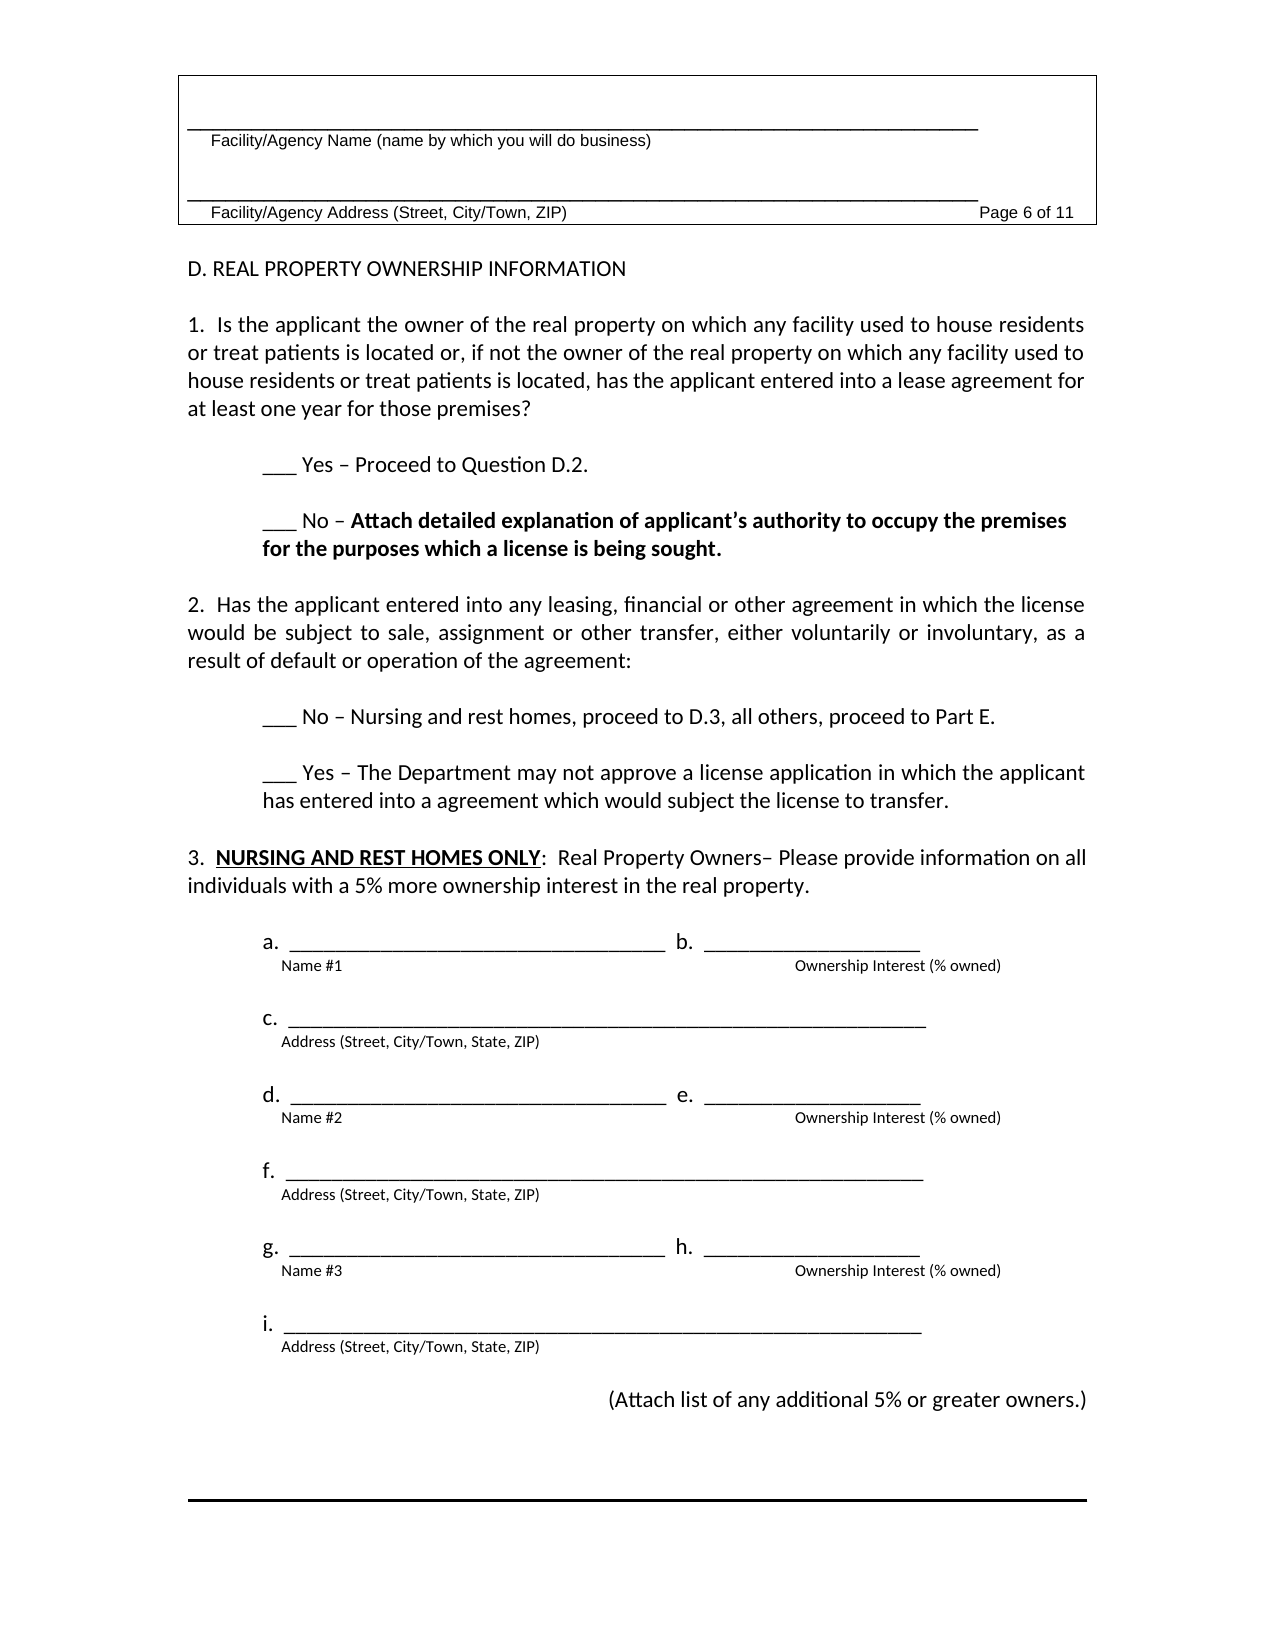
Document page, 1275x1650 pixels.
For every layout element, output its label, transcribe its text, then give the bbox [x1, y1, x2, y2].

text d. _________________________________ e. ___________________ [262, 1080, 1087, 1108]
text f. ________________________________________________________ [262, 1156, 1087, 1184]
text Address (Street, City/Town, State, ZIP) [262, 1337, 1087, 1357]
text i. ________________________________________________________ [262, 1309, 1087, 1337]
text ___ No – Attach detailed explanation of applicant’s authority to occupy the premises for the purposes which a license is being sought. [262, 506, 1087, 562]
text a. _________________________________ b. ___________________ [262, 927, 1087, 955]
text D. REAL PROPERTY OWNERSHIP INFORMATION [187, 254, 1087, 282]
text Name #1 Ownership Interest (% owned) [262, 955, 1087, 975]
text ___ Yes – Proceed to Question D.2. [187, 450, 1087, 478]
text 1. Is the applicant the owner of the real property on which any facility used to house residents or treat patients is located or, if not the owner of the real property on which any facility used to house residents or treat patients is located, has the applicant entered into a lease agreement for at least one year for those premises? [187, 310, 1087, 422]
text Name #2 Ownership Interest (% owned) [262, 1108, 1087, 1128]
text 3. NURSING AND REST HOMES ONLY: Real Property Owners– Please provide information on all individuals with a 5% more ownership interest in the real property. [187, 843, 1087, 899]
text ___ Yes – The Department may not approve a license application in which the applicant has entered into a agreement which would subject the license to transfer. [262, 758, 1087, 814]
text Address (Street, City/Town, State, ZIP) [262, 1184, 1087, 1204]
text Name #3 Ownership Interest (% owned) [262, 1260, 1087, 1281]
text 2. Has the applicant entered into any leasing, financial or other agreement in which the license would be subject to sale, assignment or other transfer, either voluntarily or involuntary, as a result of default or operation of the agreement: [187, 590, 1087, 674]
text ___ No – Nursing and rest homes, proceed to D.3, all others, proceed to Part E. [187, 702, 1087, 730]
text c. ________________________________________________________ [262, 1003, 1087, 1031]
text g. _________________________________ h. ___________________ [262, 1232, 1087, 1260]
text (Attach list of any additional 5% or greater owners.) [187, 1385, 1087, 1413]
text Address (Street, City/Town, State, ZIP) [262, 1031, 1087, 1052]
